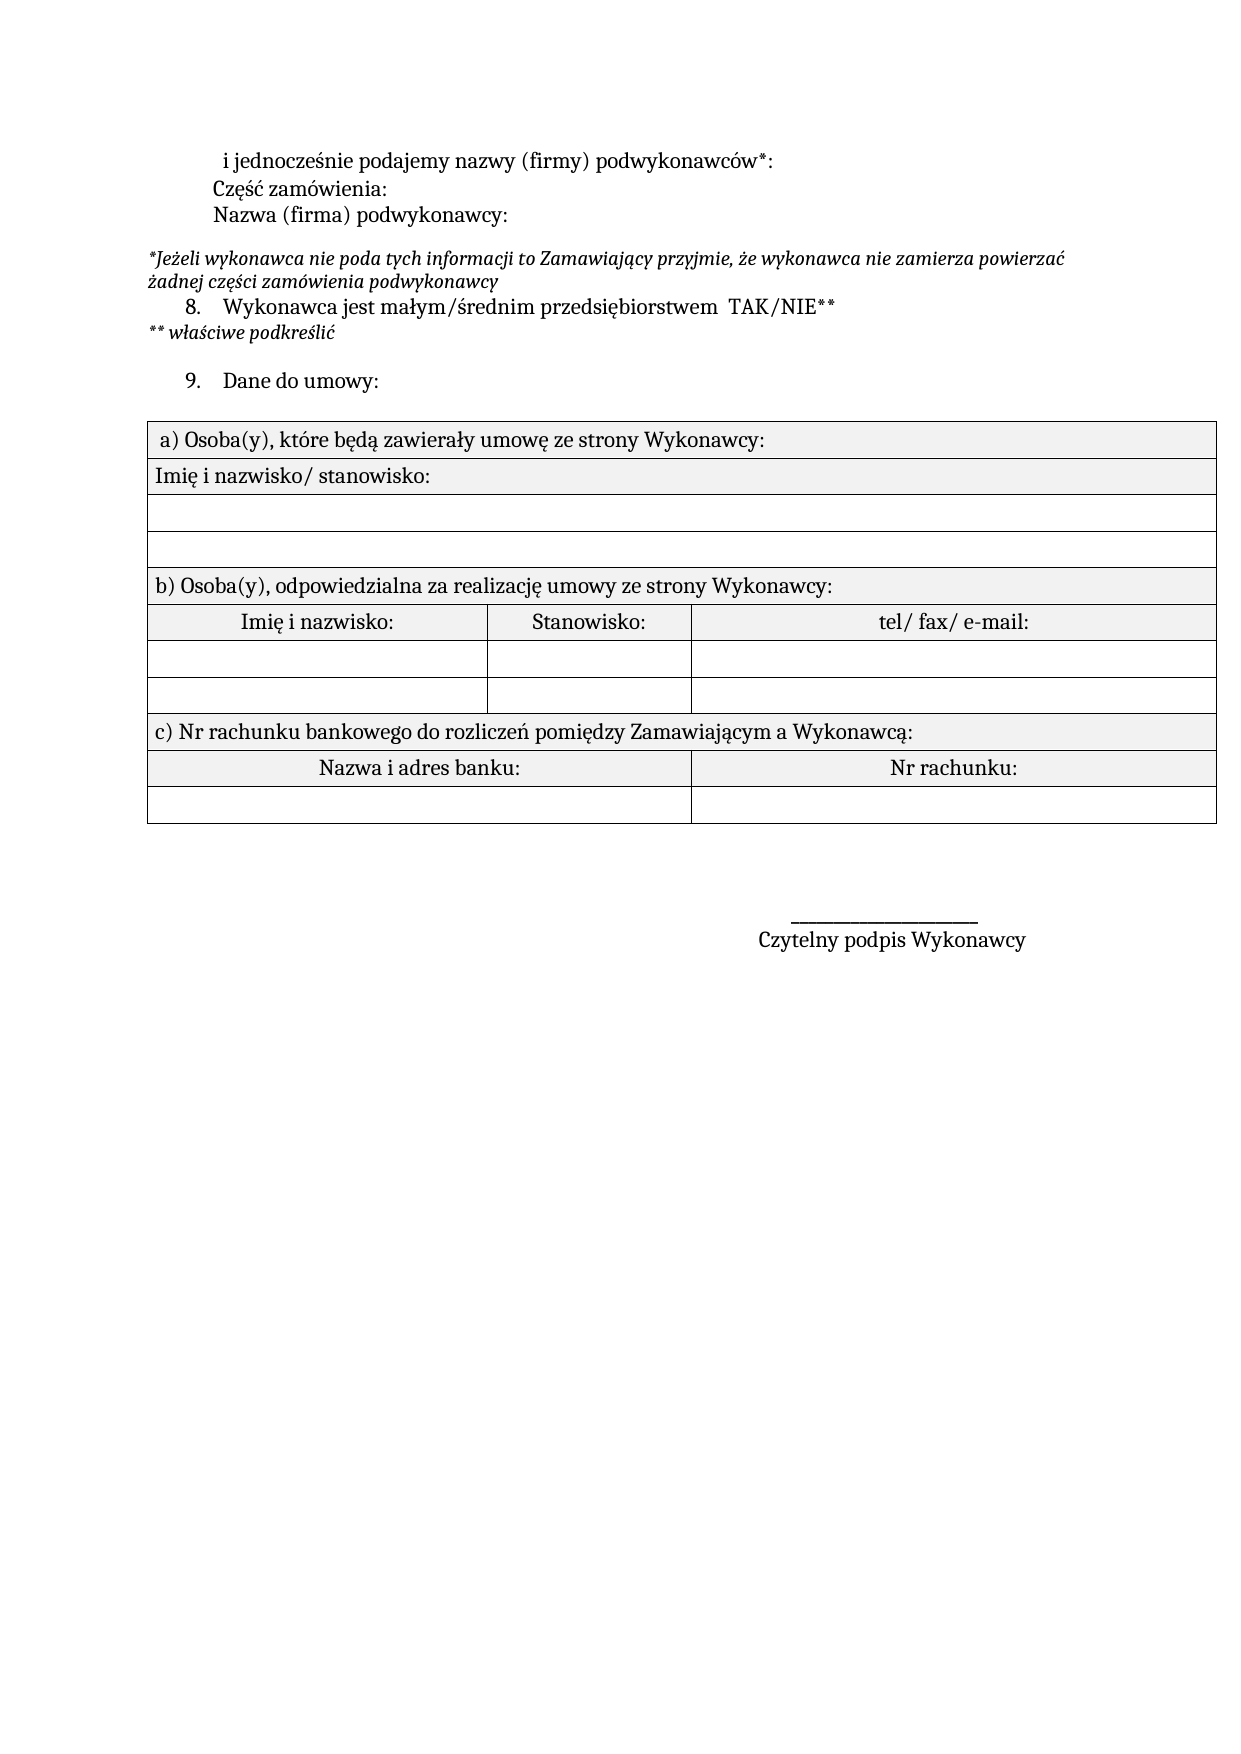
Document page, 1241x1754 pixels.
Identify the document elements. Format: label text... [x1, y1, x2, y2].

list Dane do umowy: [185, 368, 1093, 395]
table_header a) Osoba(y), które będą zawierały umowę ze strony Wykonawcy: [148, 422, 1216, 457]
table_cell Imię i nazwisko/ stanowisko: [148, 459, 1216, 494]
text ______________________ [148, 900, 1093, 927]
table_cell Nazwa i adres banku: [148, 751, 691, 786]
table_cell Imię i nazwisko: [148, 605, 487, 640]
table_cell [148, 678, 487, 713]
table_cell c) Nr rachunku bankowego do rozliczeń pomiędzy Zamawiającym a Wykonawcą: [148, 714, 1216, 749]
table_cell [488, 641, 691, 677]
table_cell [148, 787, 691, 823]
text Czytelny podpis Wykonawcy [443, 927, 1093, 953]
table_cell Część zamówienia: Nazwa (firma) podwykonawcy: [140, 176, 1240, 246]
table_cell Nr rachunku: [692, 751, 1216, 786]
table_cell [692, 641, 1216, 677]
table_cell b) Osoba(y), odpowiedzialna za realizację umowy ze strony Wykonawcy: [148, 568, 1216, 603]
table_cell [488, 678, 691, 713]
table_cell *Jeżeli wykonawca nie poda tych informacji to Zamawiający przyjmie, że wykonawca nie zamierza powierzać żadnej części zamówienia podwykonawcy Wykonawca jest małym/średnim przedsiębiorstwem TAK/NIE** ** właściwe podkreślić [140, 246, 1240, 368]
table_cell [692, 678, 1216, 713]
table_cell tel/ fax/ e-mail: [692, 605, 1216, 640]
table_cell Stanowisko: [488, 605, 691, 640]
table_cell [148, 495, 1216, 531]
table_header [140, 148, 1240, 176]
table_cell [148, 532, 1216, 567]
table_cell [692, 787, 1216, 823]
table_cell [148, 641, 487, 677]
